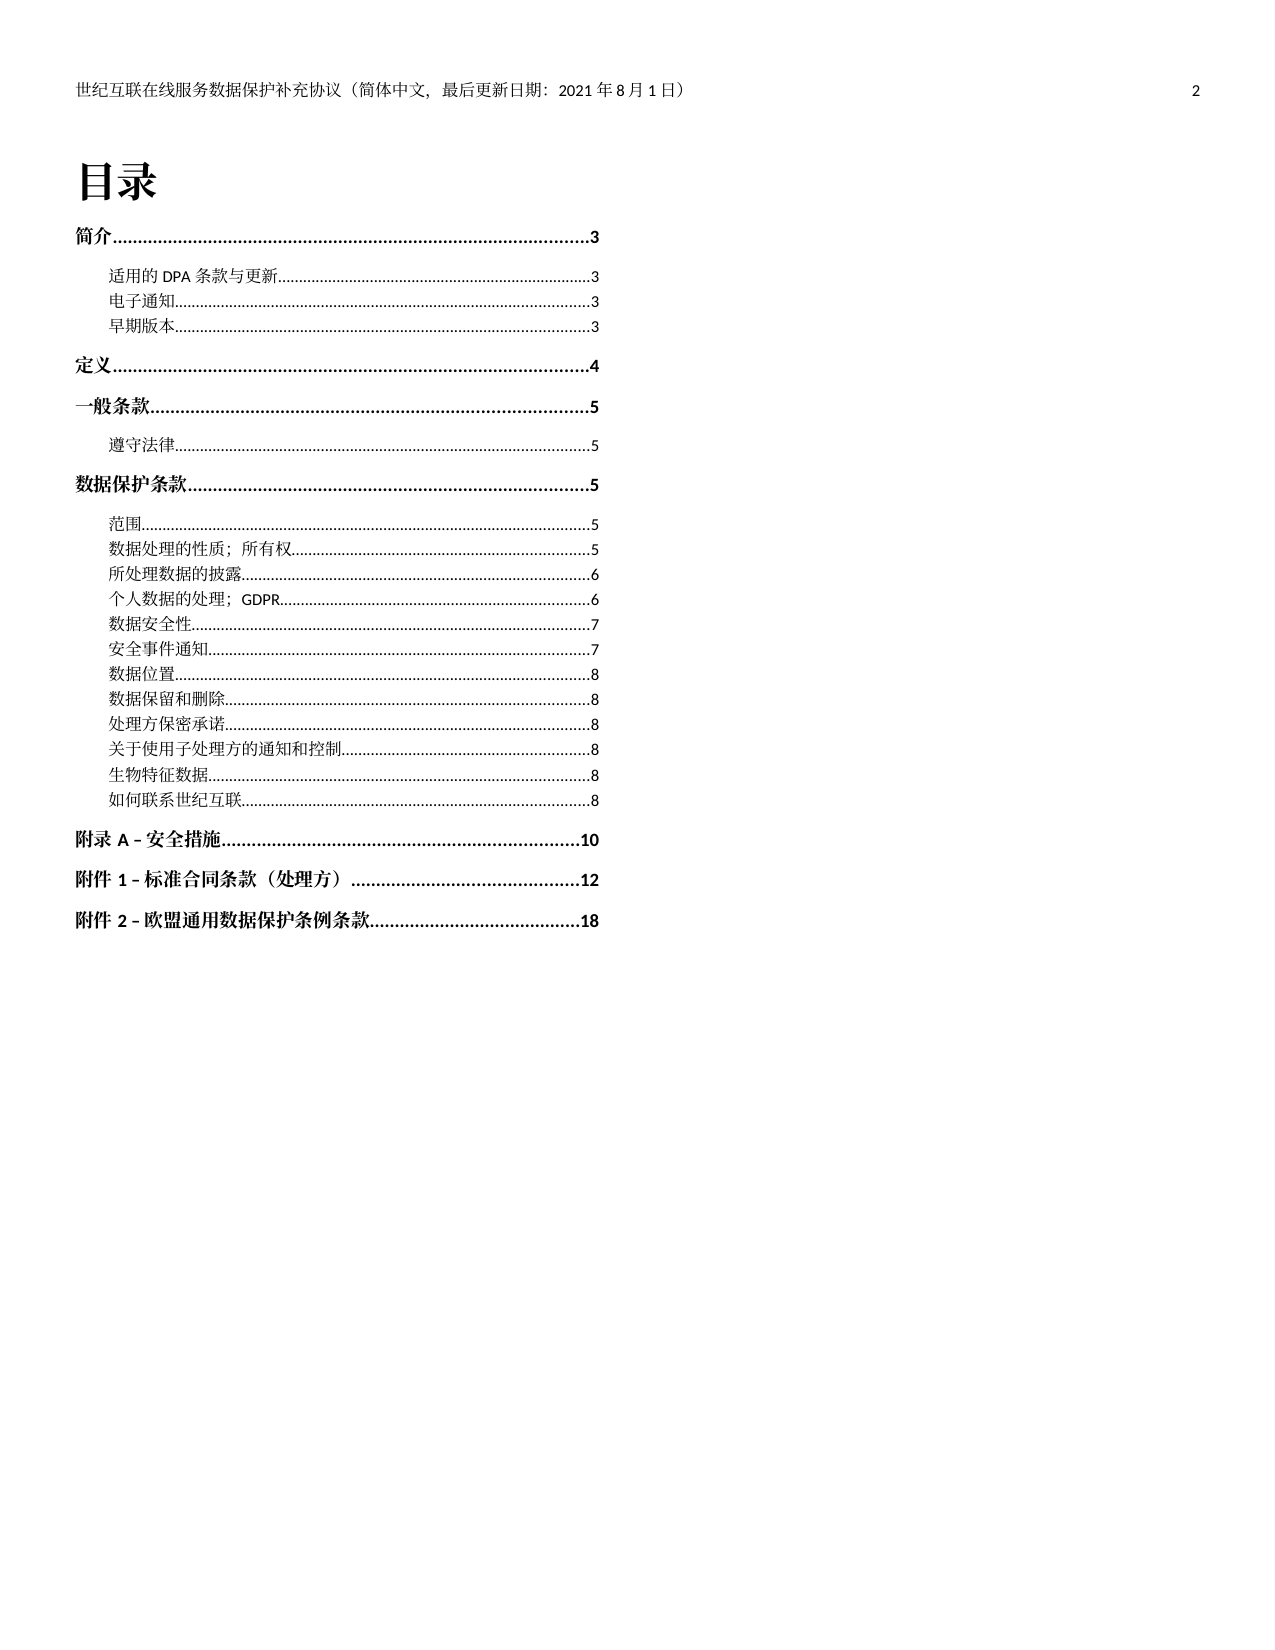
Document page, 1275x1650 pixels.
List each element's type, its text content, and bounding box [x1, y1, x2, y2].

text 范围 5 [108, 511, 1200, 535]
text 关于使用子处理方的通知和控制 8 [108, 737, 1200, 761]
text 附件 1 – 标准合同条款（处理方） 12 [75, 865, 1200, 892]
text 附件 2 – 欧盟通用数据保护条例条款 18 [75, 906, 1200, 933]
text 处理方保密承诺 8 [108, 712, 1200, 736]
text 附录 A – 安全措施 10 [75, 824, 1200, 851]
text 适用的 DPA 条款与更新 3 [108, 263, 1200, 287]
text 个人数据的处理；GDPR 6 [108, 586, 1200, 610]
text 安全事件通知 7 [108, 636, 1200, 660]
text 生物特征数据 8 [108, 762, 1200, 786]
text 数据保留和删除 8 [108, 686, 1200, 710]
text 定义 4 [75, 351, 1200, 378]
list 目录 [75, 150, 1200, 210]
text 如何联系世纪互联 8 [108, 787, 1200, 811]
text 所处理数据的披露 6 [108, 561, 1200, 585]
text 电子通知 3 [108, 288, 1200, 312]
text 数据处理的性质；所有权 5 [108, 536, 1200, 560]
text 遵守法律 5 [108, 432, 1200, 456]
text 数据位置 8 [108, 661, 1200, 685]
text 数据安全性 7 [108, 611, 1200, 635]
text 简介 3 [75, 222, 1200, 249]
text 一般条款 5 [75, 392, 1200, 419]
text 早期版本 3 [108, 313, 1200, 337]
text 数据保护条款 5 [75, 470, 1200, 497]
